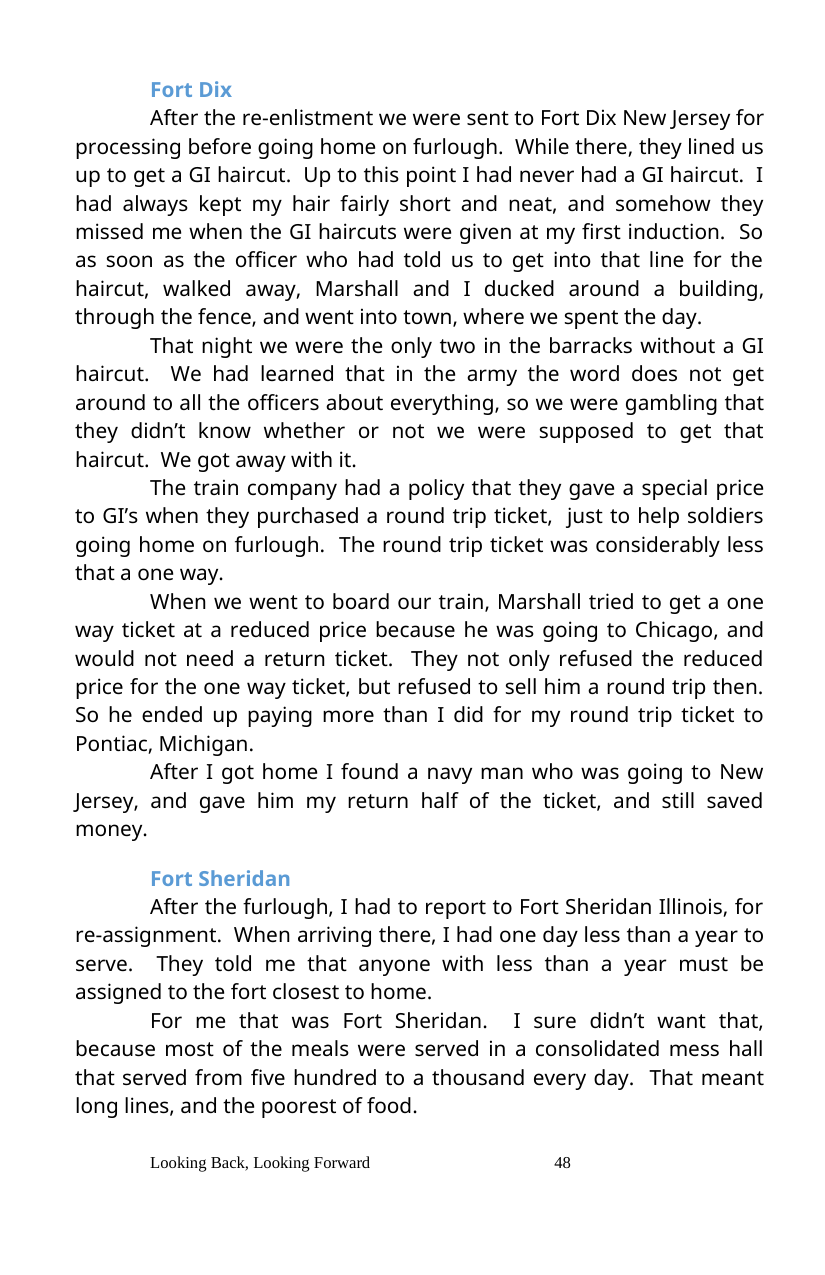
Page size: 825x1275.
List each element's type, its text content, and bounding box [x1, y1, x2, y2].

text For me that was Fort Sheridan. I sure didn’t want that, because most of the meals were served in a consolidated mess hall that served from five hundred to a thousand every day. That meant long lines, and the poorest of food. [75, 1006, 765, 1119]
subtitle Fort Sheridan [75, 864, 765, 892]
text The train company had a policy that they gave a special price to GI’s when they purchased a round trip ticket, just to help soldiers going home on furlough. The round trip ticket was considerably less that a one way. [75, 473, 765, 587]
subtitle Fort Dix [75, 75, 765, 103]
text After the re-enlistment we were sent to Fort Dix New Jersey for processing before going home on furlough. While there, they lined us up to get a GI haircut. Up to this point I had never had a GI haircut. I had always kept my hair fairly short and neat, and somehow they missed me when the GI haircuts were given at my first induction. So as soon as the officer who had told us to get into that line for the haircut, walked away, Marshall and I ducked around a building, through the fence, and went into town, where we spent the day. [75, 103, 765, 331]
text That night we were the only two in the barracks without a GI haircut. We had learned that in the army the word does not get around to all the officers about everything, so we were gambling that they didn’t know whether or not we were supposed to get that haircut. We got away with it. [75, 331, 765, 473]
text After the furlough, I had to report to Fort Sheridan Illinois, for re-assignment. When arriving there, I had one day less than a year to serve. They told me that anyone with less than a year must be assigned to the fort closest to home. [75, 892, 765, 1006]
text After I got home I found a navy man who was going to New Jersey, and gave him my return half of the ticket, and still saved money. [75, 757, 765, 843]
text When we went to board our train, Marshall tried to get a one way ticket at a reduced price because he was going to Chicago, and would not need a return ticket. They not only refused the reduced price for the one way ticket, but refused to sell him a round trip then. So he ended up paying more than I did for my round trip ticket to Pontiac, Michigan. [75, 587, 765, 757]
